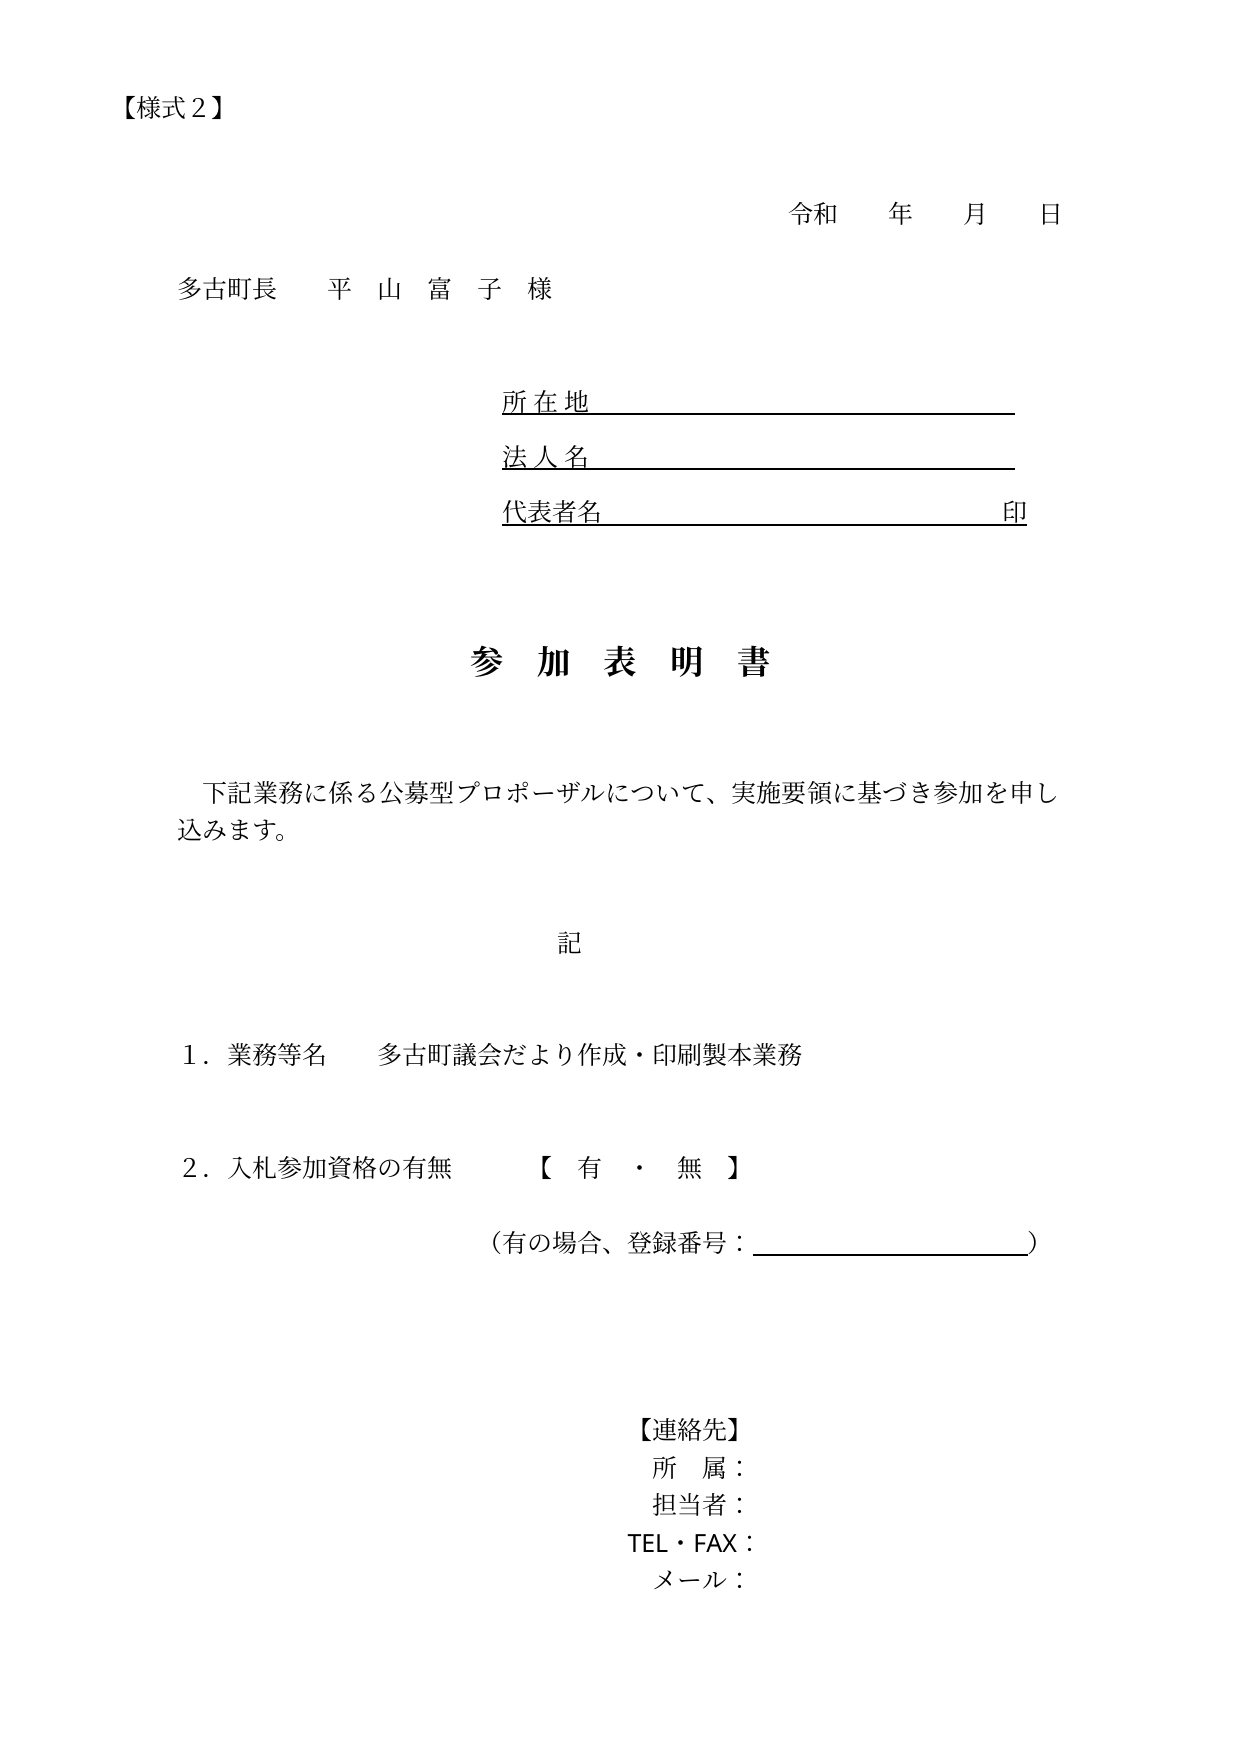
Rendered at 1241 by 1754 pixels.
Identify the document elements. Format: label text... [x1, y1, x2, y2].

text 代表者名 印 [177, 492, 1063, 530]
text １．業務等名 多古町議会だより作成・印刷製本業務 [177, 1035, 963, 1073]
text 所 在 地 [177, 381, 1063, 419]
text （有の場合、登録番号： ） [177, 1223, 1063, 1260]
text 所 属： [177, 1448, 1063, 1485]
text 記 [177, 923, 963, 960]
text 参 加 表 明 書 [177, 623, 1063, 698]
text 令和 年 月 日 [177, 194, 1063, 231]
text ２．入札参加資格の有無 【 有 ・ 無 】 [177, 1148, 963, 1185]
text メール： [177, 1560, 1063, 1598]
text 下記業務に係る公募型プロポーザルについて、実施要領に基づき参加を申し込みます。 [177, 773, 1063, 848]
text TEL・FAX： [177, 1523, 1063, 1560]
text 多古町長 平 山 富 子 様 [177, 269, 1063, 306]
text 法 人 名 [177, 437, 1063, 474]
text 担当者： [177, 1485, 1063, 1523]
text 【連絡先】 [177, 1410, 1063, 1448]
